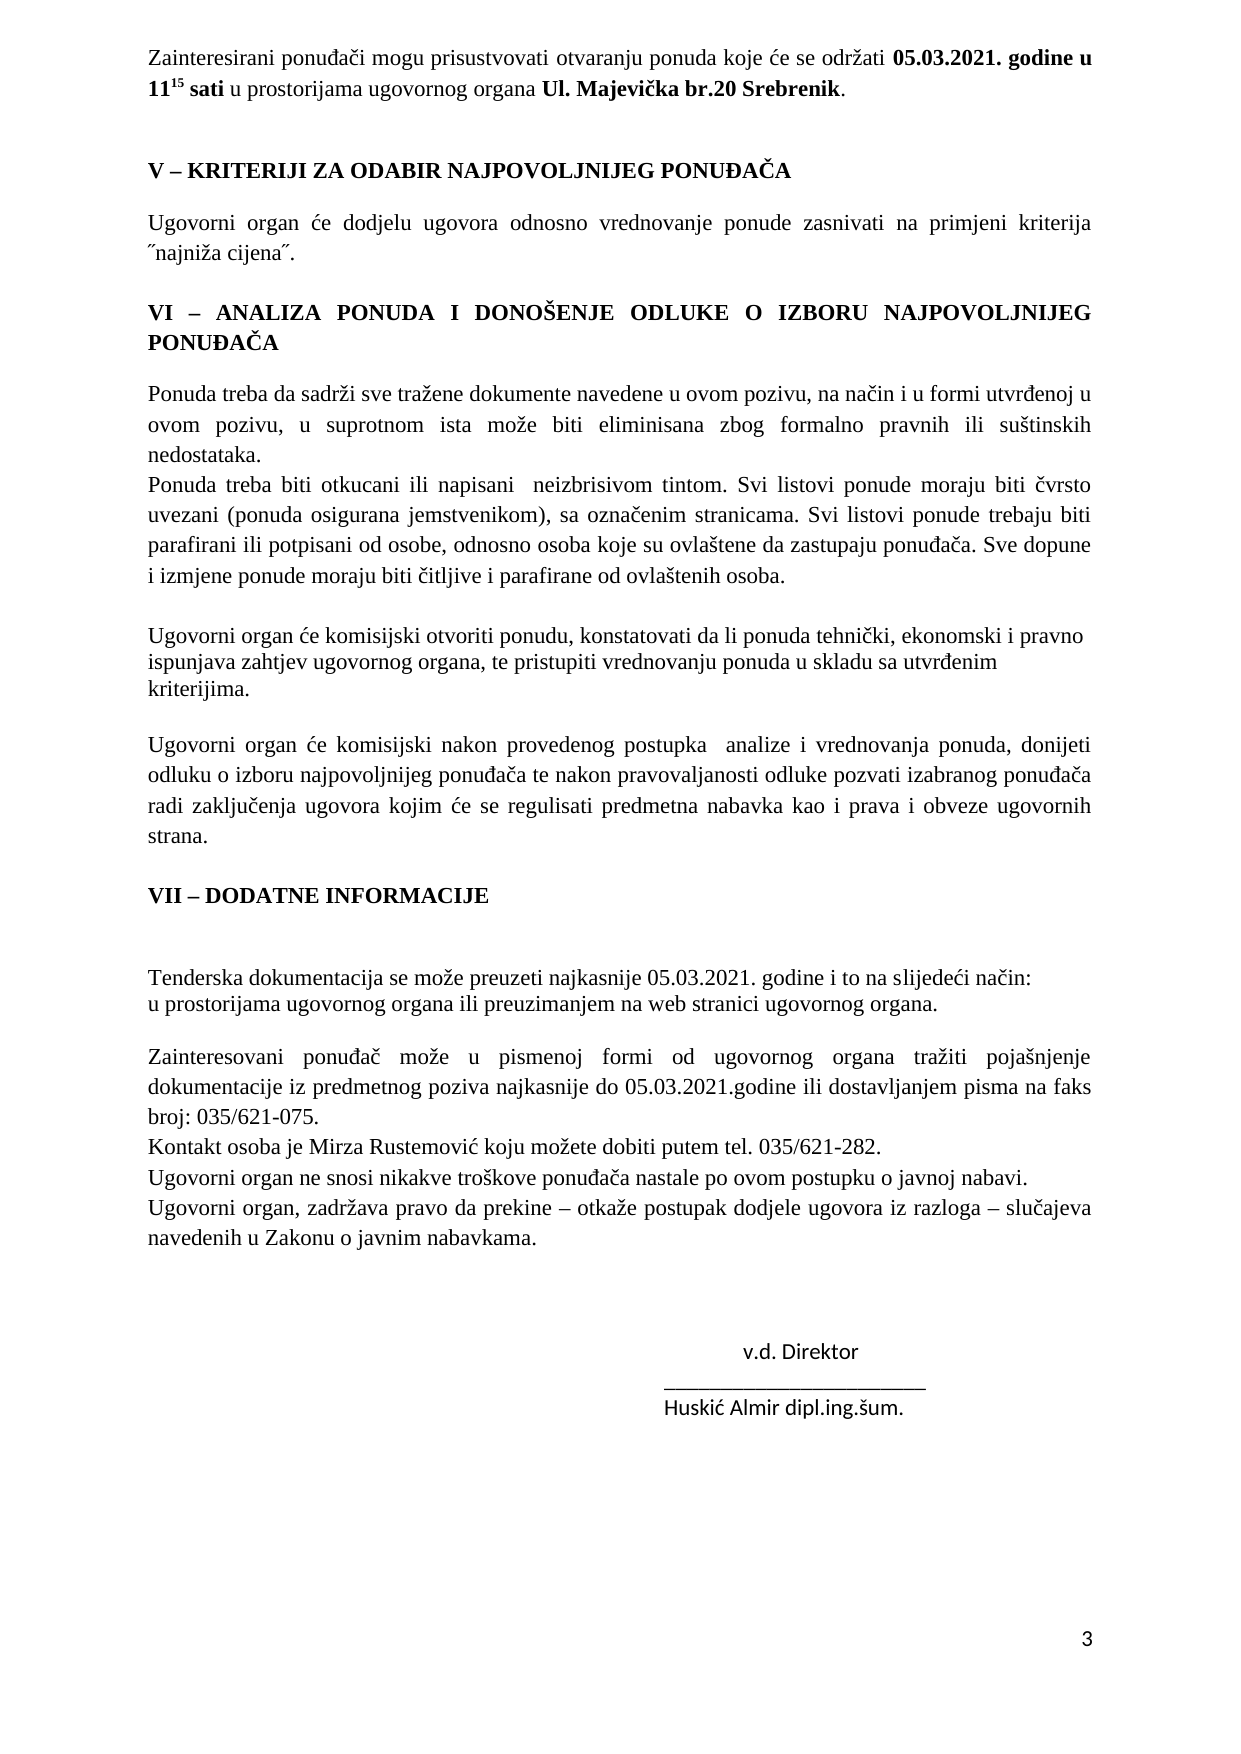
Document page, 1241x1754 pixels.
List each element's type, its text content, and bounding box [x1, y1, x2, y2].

text Kontakt osoba je Mirza Rustemović koju možete dobiti putem tel. 035/621-282. [148, 1133, 1092, 1160]
text Ugovorni organ, zadržava pravo da prekine – otkaže postupak dodjele ugovora iz razloga – slučajeva navedenih u Zakonu o javnim nabavkama. [148, 1194, 1092, 1250]
text Zainteresovani ponuđač može u pismenoj formi od ugovornog organa tražiti pojašnjenje dokumentacije iz predmetnog poziva najkasnije do 05.03.2021.godine ili dostavljanjem pisma na faks broj: 035/621-075. [148, 1043, 1092, 1129]
text v.d. Direktor [664, 1337, 1092, 1365]
text Ugovorni organ ne snosi nikakve troškove ponuđača nastale po ovom postupku o javnoj nabavi. [148, 1163, 1092, 1190]
text u prostorijama ugovornog organa ili preuzimanjem na web stranici ugovornog organa. [148, 990, 1092, 1016]
text Ponuda treba da sadrži sve tražene dokumente navedene u ovom pozivu, na način i u formi utvrđenoj u ovom pozivu, u suprotnom ista može biti eliminisana zbog formalno pravnih ili suštinskih nedostataka. [148, 380, 1092, 467]
text Ugovorni organ će komisijski otvoriti ponudu, konstatovati da li ponuda tehnički, ekonomski i pravno ispunjava zahtjev ugovornog organa, te pristupiti vrednovanju ponuda u skladu sa utvrđenim kriterijima. [148, 622, 1092, 701]
text VI – ANALIZA PONUDA I DONOŠENJE ODLUKE O IZBORU NAJPOVOLJNIJEG PONUĐAČA [148, 299, 1092, 356]
text Ugovorni organ će dodjelu ugovora odnosno vrednovanje ponude zasnivati na primjeni kriterija ˝najniža cijena˝. [148, 208, 1092, 265]
text Ponuda treba biti otkucani ili napisani neizbrisivom tintom. Svi listovi ponude moraju biti čvrsto uvezani (ponuda osigurana jemstvenikom), sa označenim stranicama. Svi listovi ponude trebaju biti parafirani ili potpisani od osobe, odnosno osoba koje su ovlaštene da zastupaju ponuđača. Sve dopune i izmjene ponude moraju biti čitljive i parafirane od ovlaštenih osoba. [148, 471, 1092, 588]
text V – KRITERIJI ZA ODABIR NAJPOVOLJNIJEG PONUĐAČA [148, 157, 1092, 184]
text Huskić Almir dipl.ing.šum. [590, 1393, 1092, 1421]
text Ugovorni organ će komisijski nakon provedenog postupka analize i vrednovanja ponuda, donijeti odluku o izboru najpovoljnijeg ponuđača te nakon pravovaljanosti odluke pozvati izabranog ponuđača radi zaključenja ugovora kojim će se regulisati predmetna nabavka kao i prava i obveze ugovornih strana. [148, 731, 1092, 848]
text Tenderska dokumentacija se može preuzeti najkasnije 05.03.2021. godine i to na slijedeći način: [148, 964, 1092, 990]
text Zainteresirani ponuđači mogu prisustvovati otvaranju ponuda koje će se održati 05.03.2021. godine u 1115 sati u prostorijama ugovornog organa Ul. Majevička br.20 Srebrenik. [148, 44, 1092, 101]
text VII – DODATNE INFORMACIJE [148, 882, 1092, 909]
text _______________________ [664, 1365, 1092, 1393]
